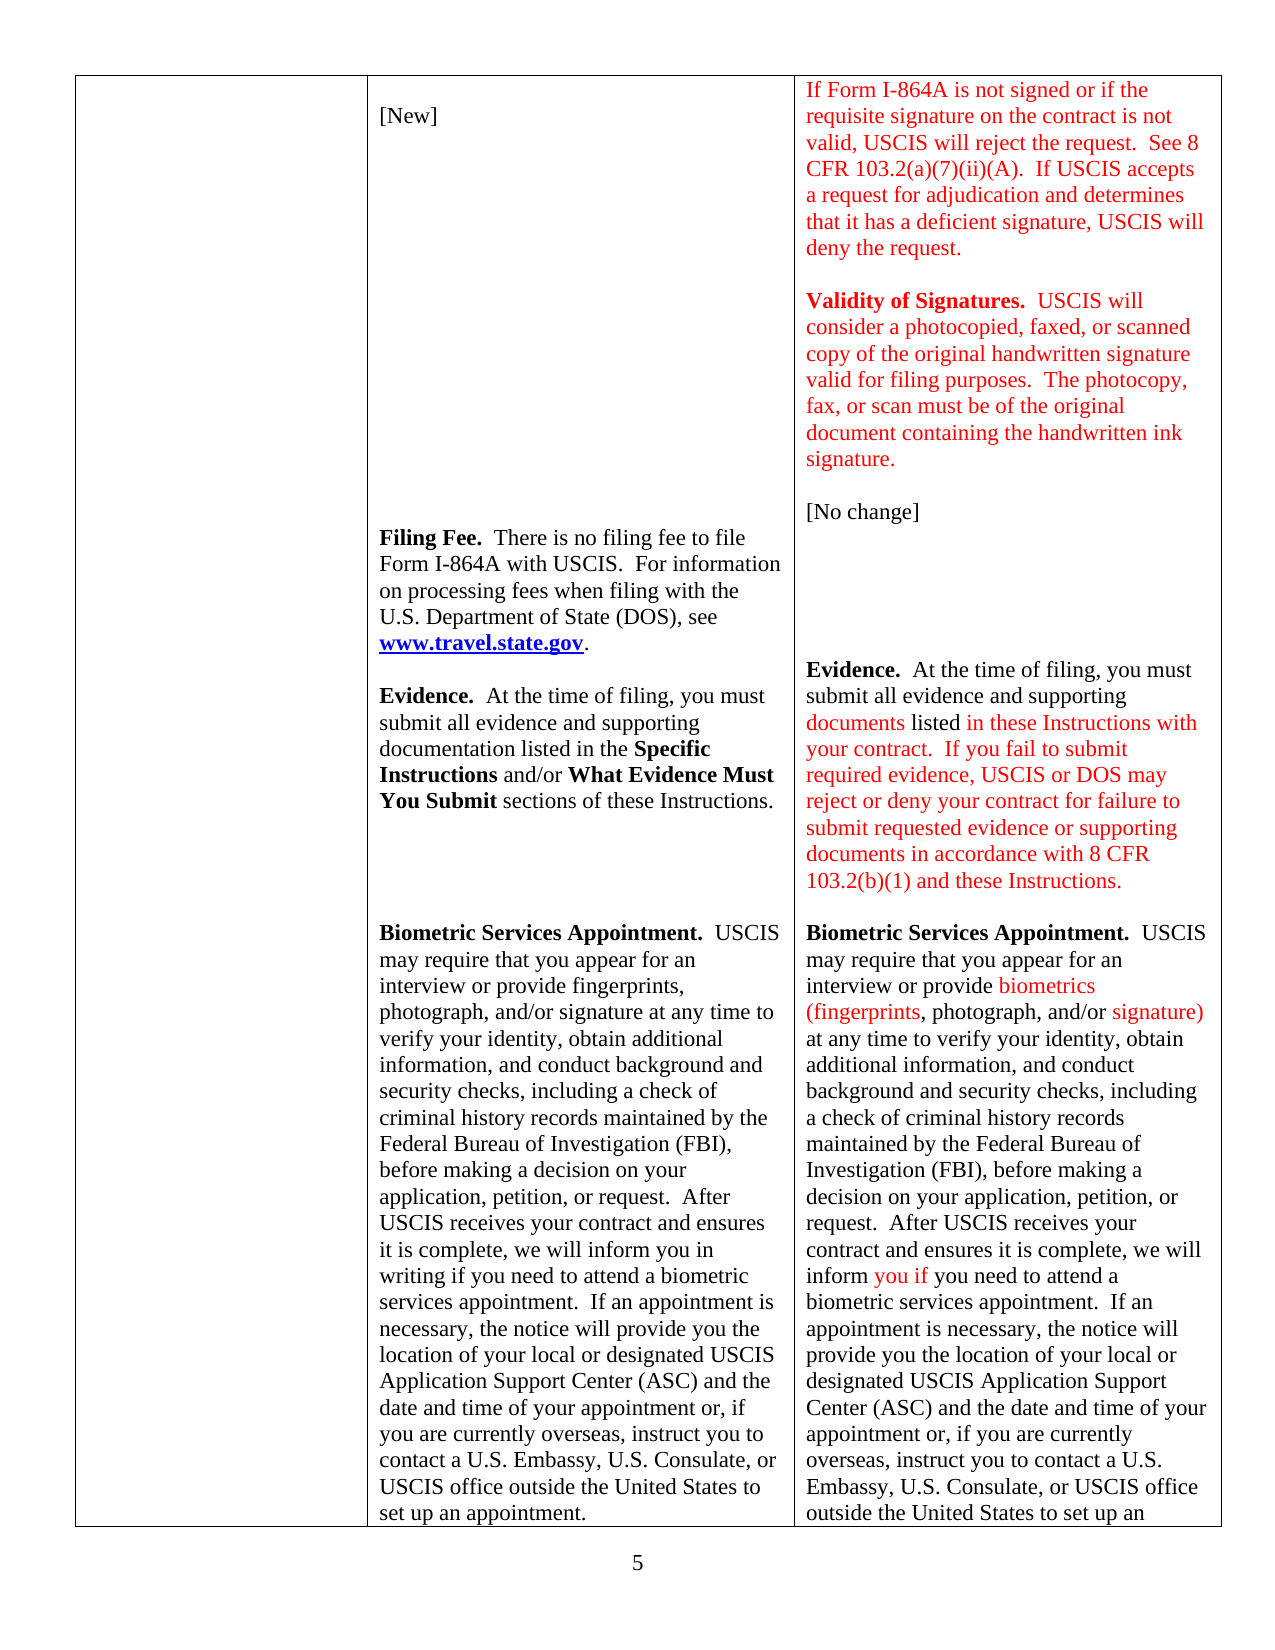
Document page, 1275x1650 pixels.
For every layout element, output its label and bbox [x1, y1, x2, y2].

table_cell [795, 76, 1221, 1526]
table_cell [76, 76, 367, 1526]
table_cell [368, 76, 794, 1526]
